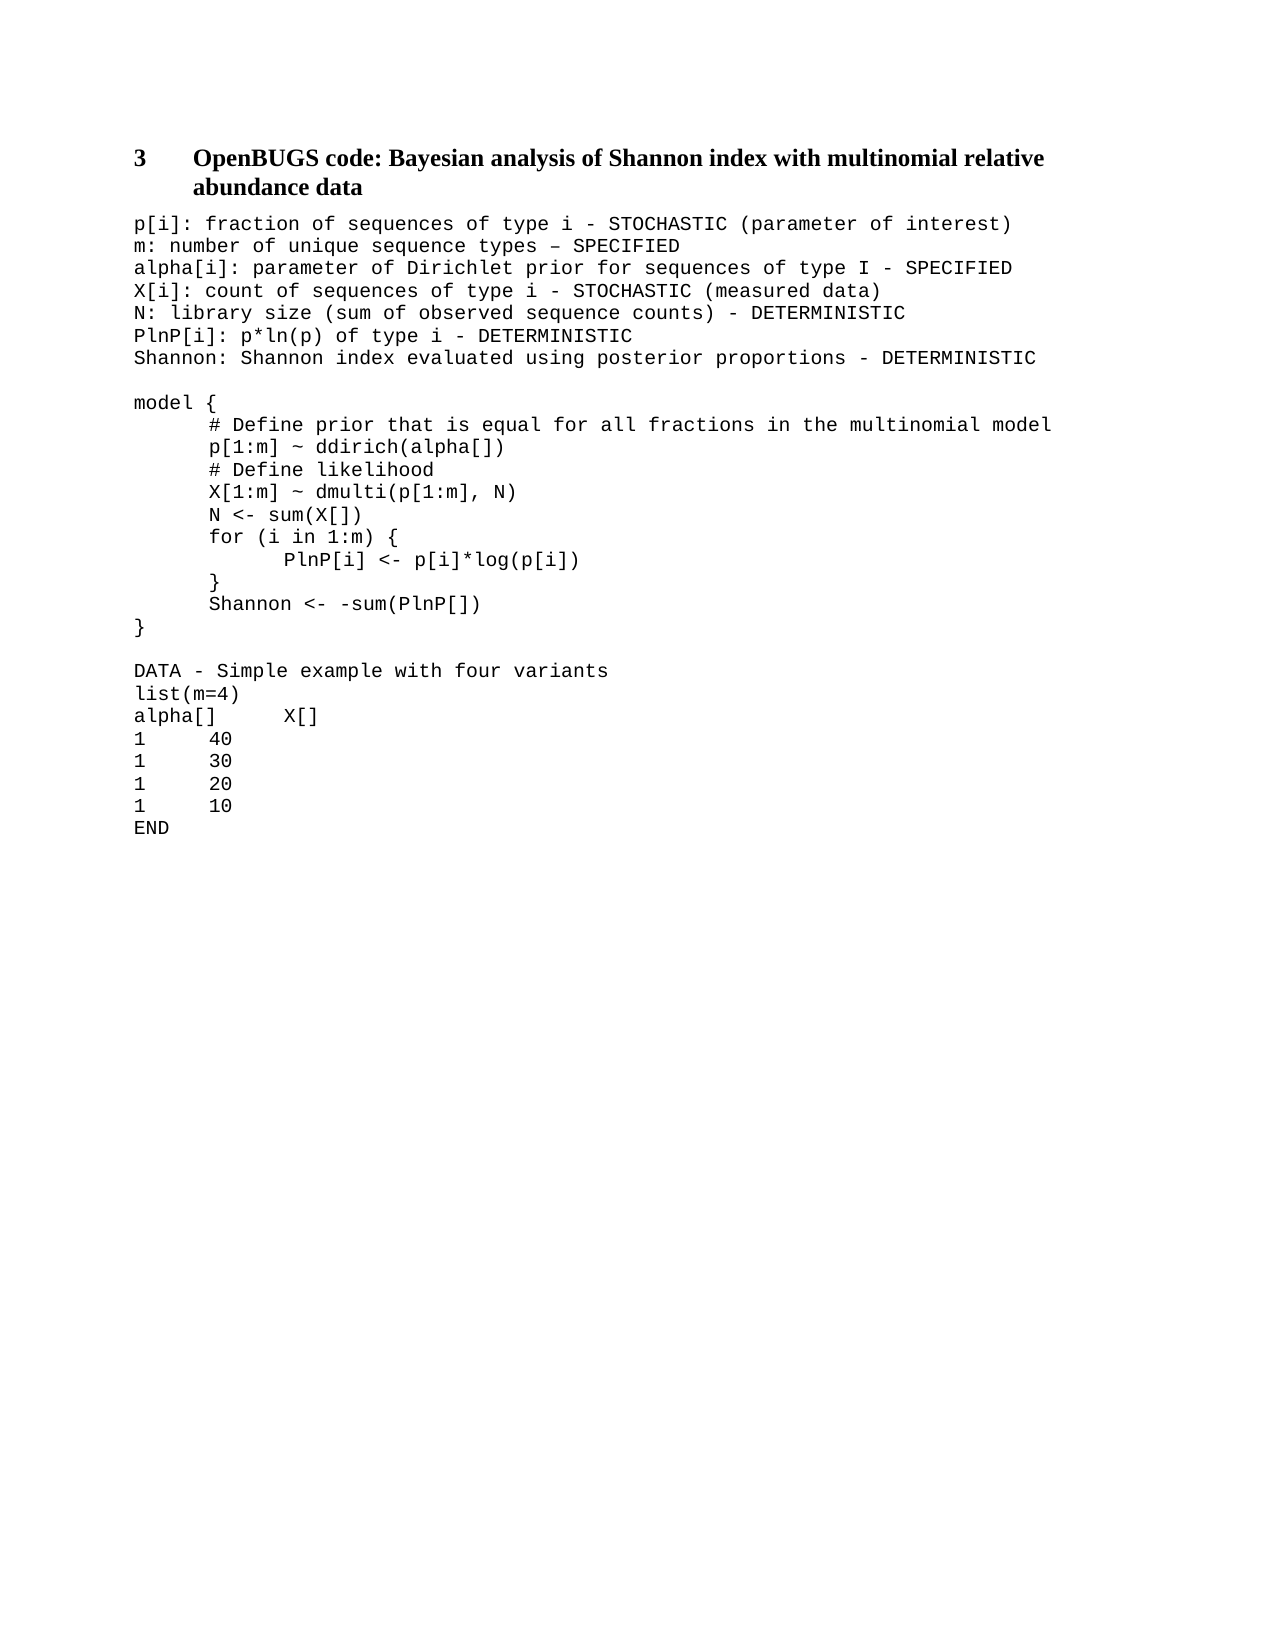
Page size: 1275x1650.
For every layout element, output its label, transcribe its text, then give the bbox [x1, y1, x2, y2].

text # Define likelihood [133, 460, 1152, 482]
text PlnP[i]: p*ln(p) of type i - DETERMINISTIC [133, 326, 1152, 348]
text for (i in 1:m) { [133, 527, 1152, 549]
text 1 10 [133, 796, 1152, 818]
text } [133, 617, 1152, 639]
text # Define prior that is equal for all fractions in the multinomial model [133, 415, 1152, 437]
text alpha[] X[] [133, 706, 1152, 729]
text alpha[i]: parameter of Dirichlet prior for sequences of type I - SPECIFIED [133, 258, 1152, 281]
text p[1:m] ~ ddirich(alpha[]) [133, 437, 1152, 460]
text X[1:m] ~ dmulti(p[1:m], N) [133, 482, 1152, 505]
text N: library size (sum of observed sequence counts) - DETERMINISTIC [133, 303, 1152, 326]
text 1 20 [133, 773, 1152, 796]
text END [133, 818, 1152, 841]
text m: number of unique sequence types – SPECIFIED [133, 236, 1152, 258]
text 1 30 [133, 751, 1152, 773]
text Shannon <- -sum(PlnP[]) [133, 594, 1152, 617]
text } [133, 572, 1152, 594]
text X[i]: count of sequences of type i - STOCHASTIC (measured data) [133, 281, 1152, 303]
text model { [133, 393, 1152, 415]
text N <- sum(X[]) [133, 505, 1152, 527]
text list(m=4) [133, 684, 1152, 706]
subtitle OpenBUGS code: Bayesian analysis of Shannon index with multinomial relative abundance data [133, 143, 1152, 201]
text Shannon: Shannon index evaluated using posterior proportions - DETERMINISTIC [133, 348, 1152, 370]
text DATA - Simple example with four variants [133, 661, 1152, 684]
text PlnP[i] <- p[i]*log(p[i]) [133, 549, 1152, 572]
text 1 40 [133, 729, 1152, 751]
text p[i]: fraction of sequences of type i - STOCHASTIC (parameter of interest) [133, 213, 1152, 236]
